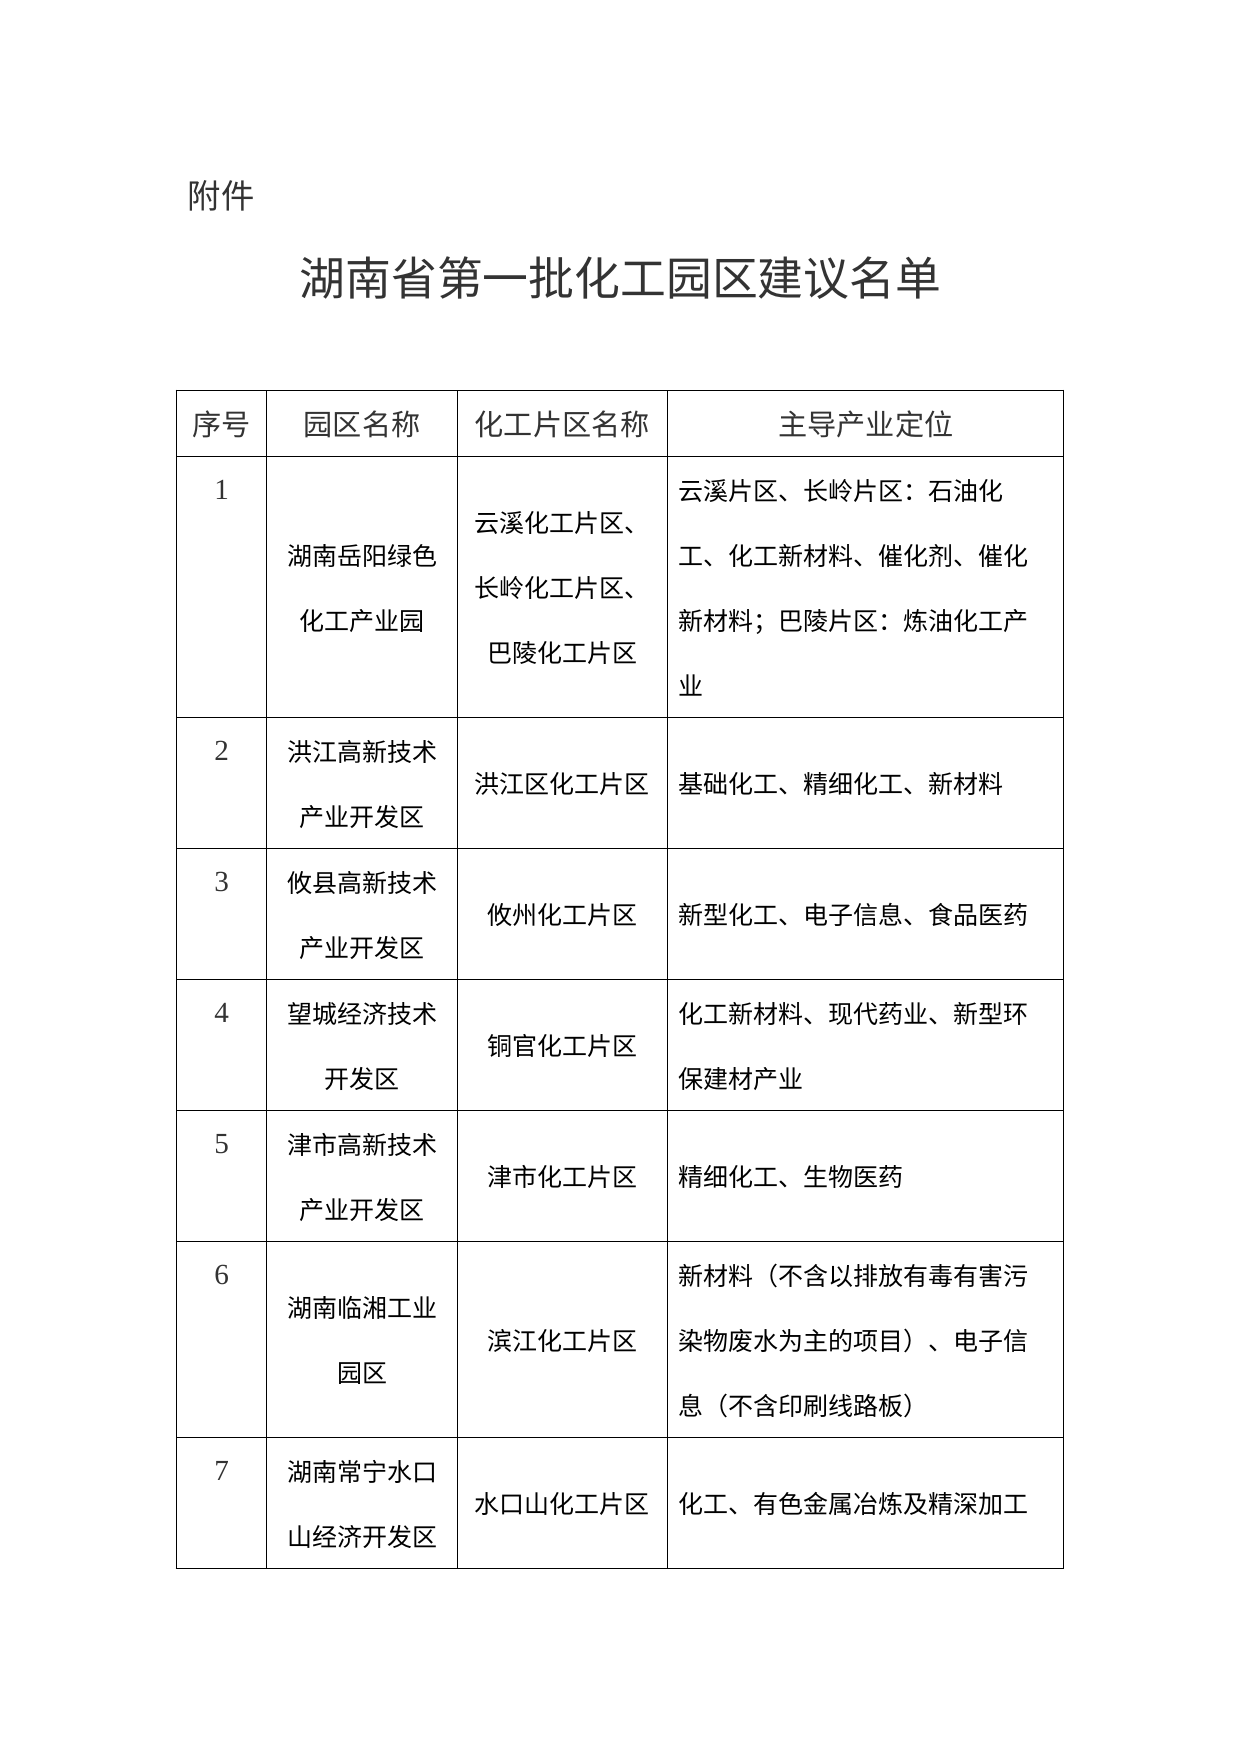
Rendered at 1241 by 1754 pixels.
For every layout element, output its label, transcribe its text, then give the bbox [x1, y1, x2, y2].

table_cell 攸县高新技术产业开发区 [267, 849, 457, 979]
table_cell 铜官化工片区 [458, 980, 667, 1110]
table_cell 7 [177, 1438, 266, 1568]
text 附件 [187, 162, 1053, 227]
table_cell 云溪片区、长岭片区：石油化工、化工新材料、催化剂、催化新材料；巴陵片区：炼油化工产业 [668, 457, 1063, 717]
table_header 主导产业定位 [668, 391, 1063, 456]
table_cell 攸州化工片区 [458, 849, 667, 979]
table_cell 新型化工、电子信息、食品医药 [668, 849, 1063, 979]
table_cell 洪江高新技术产业开发区 [267, 718, 457, 848]
table_cell 3 [177, 849, 266, 979]
table_cell 4 [177, 980, 266, 1110]
table_cell 6 [177, 1242, 266, 1437]
table_cell 5 [177, 1111, 266, 1241]
table_cell 云溪化工片区、长岭化工片区、巴陵化工片区 [458, 457, 667, 717]
table_cell 洪江区化工片区 [458, 718, 667, 848]
table_header 化工片区名称 [458, 391, 667, 456]
table_cell 精细化工、生物医药 [668, 1111, 1063, 1241]
table_cell 滨江化工片区 [458, 1242, 667, 1437]
table_cell 基础化工、精细化工、新材料 [668, 718, 1063, 848]
table_cell 湖南临湘工业园区 [267, 1242, 457, 1437]
table_cell 化工新材料、现代药业、新型环保建材产业 [668, 980, 1063, 1110]
table_cell 1 [177, 457, 266, 717]
table_cell 望城经济技术开发区 [267, 980, 457, 1110]
table_cell 化工、有色金属冶炼及精深加工 [668, 1438, 1063, 1568]
table_header 园区名称 [267, 391, 457, 456]
table_cell 湖南岳阳绿色化工产业园 [267, 457, 457, 717]
table_cell 湖南常宁水口山经济开发区 [267, 1438, 457, 1568]
table_cell 津市高新技术产业开发区 [267, 1111, 457, 1241]
table_cell 新材料（不含以排放有毒有害污染物废水为主的项目）、电子信息（不含印刷线路板） [668, 1242, 1063, 1437]
text 湖南省第一批化工园区建议名单 [187, 227, 1053, 324]
table_cell 2 [177, 718, 266, 848]
table_cell 津市化工片区 [458, 1111, 667, 1241]
table_cell 水口山化工片区 [458, 1438, 667, 1568]
table_header 序号 [177, 391, 266, 456]
